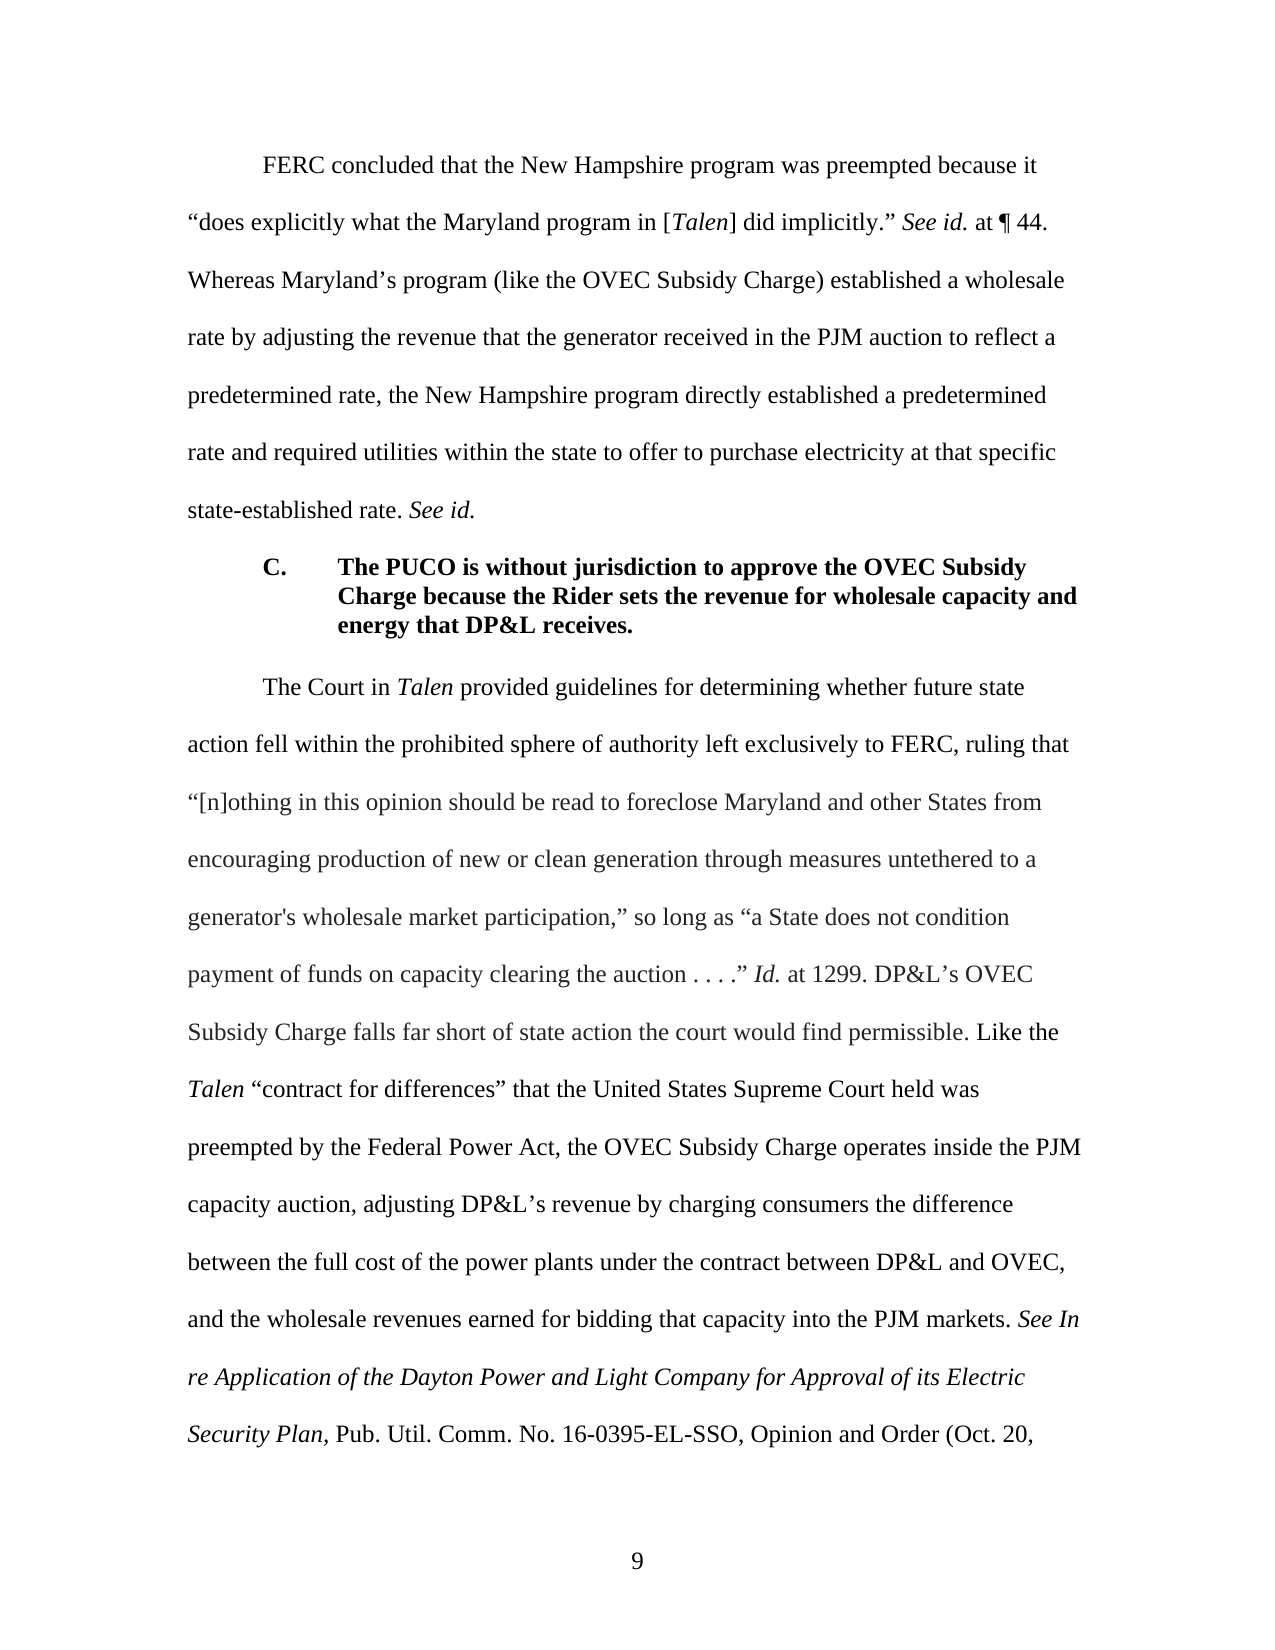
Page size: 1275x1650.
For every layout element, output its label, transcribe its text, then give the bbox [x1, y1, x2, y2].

subtitle C. The PUCO is without jurisdiction to approve the OVEC Subsidy Charge because the Rider sets the revenue for wholesale capacity and energy that DP&L receives. [262, 552, 1087, 639]
text FERC concluded that the New Hampshire program was preempted because it “does explicitly what the Maryland program in [Talen] did implicitly.” See id. at ¶ 44. Whereas Maryland’s program (like the OVEC Subsidy Charge) established a wholesale rate by adjusting the revenue that the generator received in the PJM auction to reflect a predetermined rate, the New Hampshire program directly established a predetermined rate and required utilities within the state to offer to purchase electricity at that specific state-established rate. See id. [187, 150, 1087, 524]
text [187, 672, 1087, 1448]
